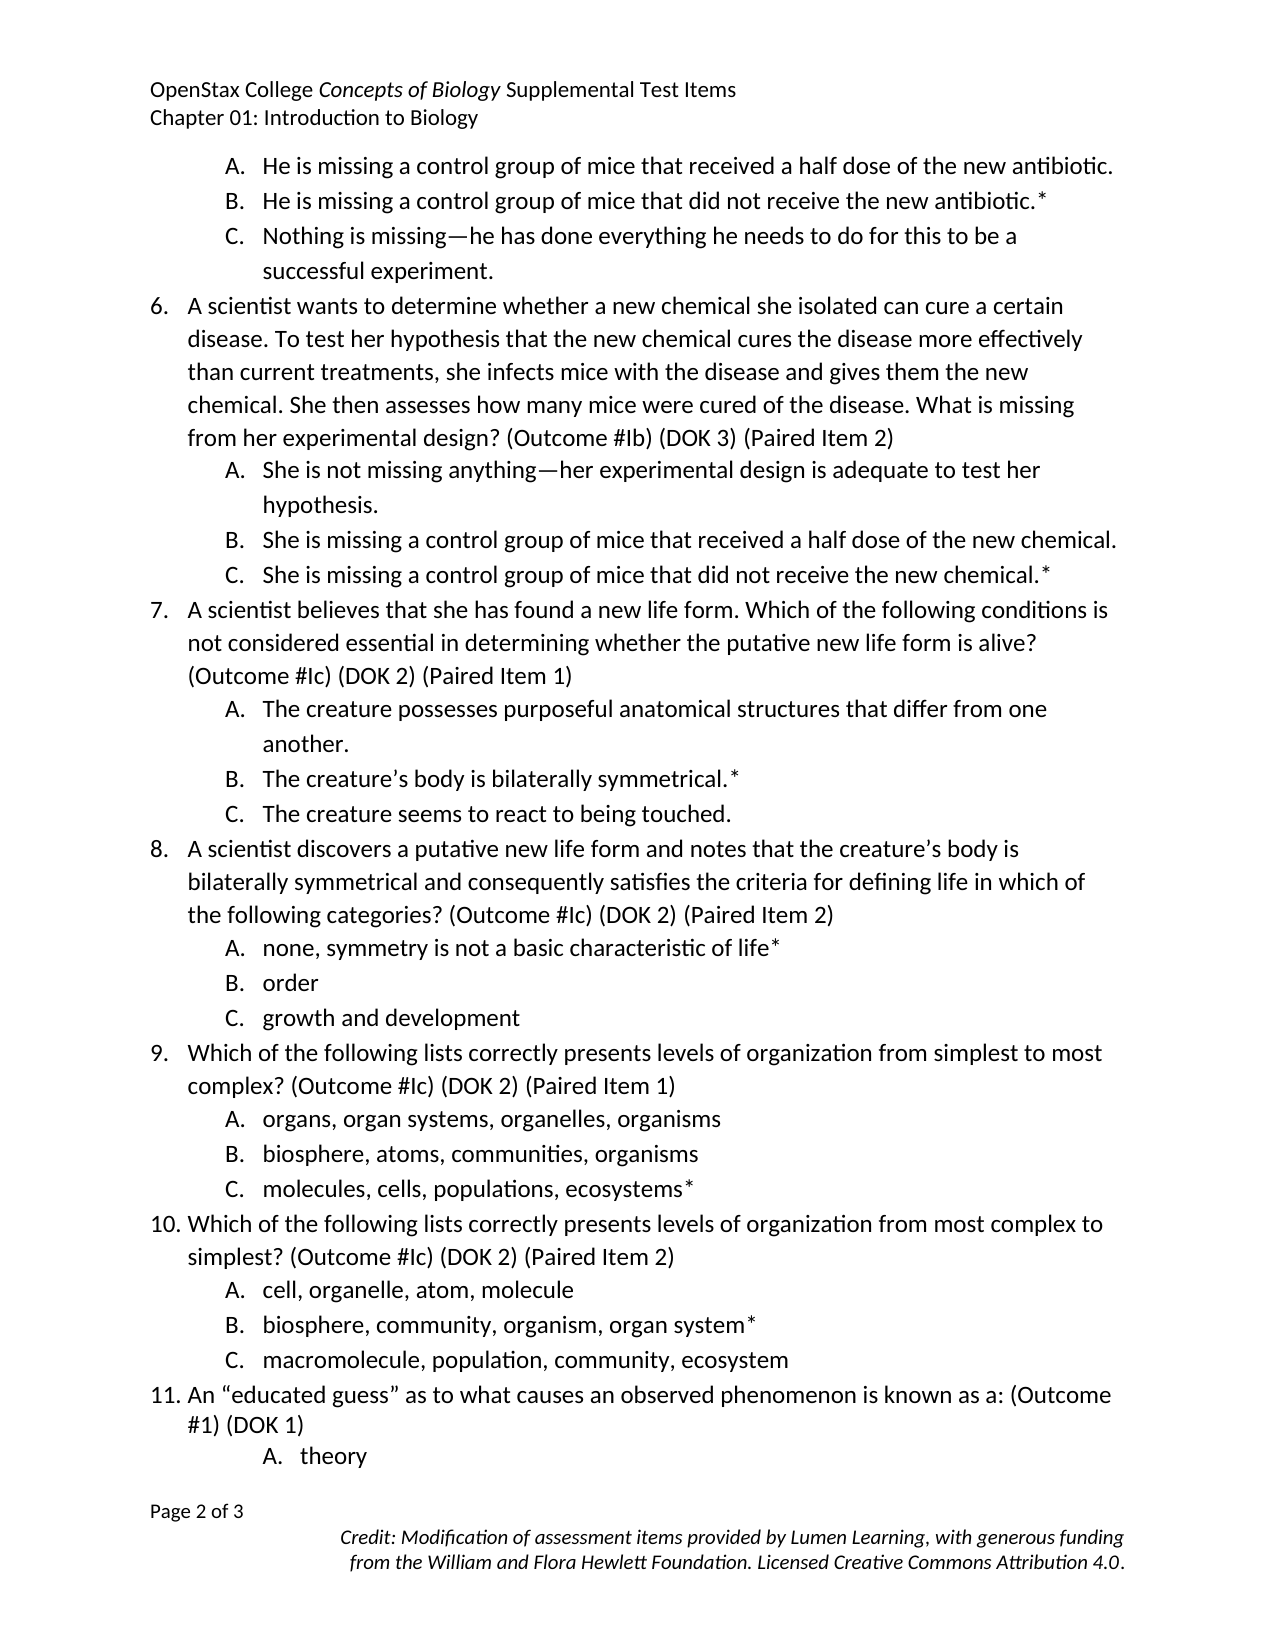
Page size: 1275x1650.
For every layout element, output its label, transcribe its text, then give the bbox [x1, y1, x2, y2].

list macromolecule, population, community, ecosystem [225, 1344, 1125, 1374]
list The creature possesses purposeful anatomical structures that differ from one another. [225, 693, 1125, 759]
list Which of the following lists correctly presents levels of organization from most complex to simplest? (Outcome #Ic) (DOK 2) (Paired Item 2) [150, 1208, 1125, 1271]
list A scientist believes that she has found a new life form. Which of the following conditions is not considered essential in determining whether the putative new life form is alive? (Outcome #Ic) (DOK 2) (Paired Item 1) [150, 594, 1125, 691]
list biosphere, atoms, communities, organisms [225, 1138, 1125, 1168]
list She is missing a control group of mice that did not receive the new chemical.* [225, 559, 1125, 590]
list biosphere, community, organism, organ system* [225, 1309, 1125, 1339]
list theory [262, 1440, 1125, 1470]
list A scientist wants to determine whether a new chemical she isolated can cure a certain disease. To test her hypothesis that the new chemical cures the disease more effectively than current treatments, she infects mice with the disease and gives them the new chemical. She then assesses how many mice were cured of the disease. What is missing from her experimental design? (Outcome #Ib) (DOK 3) (Paired Item 2) [150, 290, 1125, 452]
list She is missing a control group of mice that received a half dose of the new chemical. [225, 524, 1125, 555]
list order [225, 967, 1125, 998]
list molecules, cells, populations, ecosystems* [225, 1173, 1125, 1203]
list A scientist discovers a putative new life form and notes that the creature’s body is bilaterally symmetrical and consequently satisfies the criteria for defining life in which of the following categories? (Outcome #Ic) (DOK 2) (Paired Item 2) [150, 833, 1125, 930]
list organs, organ systems, organelles, organisms [225, 1103, 1125, 1133]
list He is missing a control group of mice that did not receive the new antibiotic.* [225, 185, 1125, 216]
list An “educated guess” as to what causes an observed phenomenon is known as a: (Outcome #1) (DOK 1) [150, 1379, 1125, 1440]
list Nothing is missing—he has done everything he needs to do for this to be a successful experiment. [225, 220, 1125, 286]
list The creature seems to react to being touched. [225, 798, 1125, 829]
list cell, organelle, atom, molecule [225, 1274, 1125, 1304]
list growth and development [225, 1002, 1125, 1033]
list The creature’s body is bilaterally symmetrical.* [225, 763, 1125, 794]
list Which of the following lists correctly presents levels of organization from simplest to most complex? (Outcome #Ic) (DOK 2) (Paired Item 1) [150, 1037, 1125, 1101]
list He is missing a control group of mice that received a half dose of the new antibiotic. [225, 150, 1125, 181]
list none, symmetry is not a basic characteristic of life* [225, 932, 1125, 963]
list She is not missing anything—her experimental design is adequate to test her hypothesis. [225, 454, 1125, 520]
